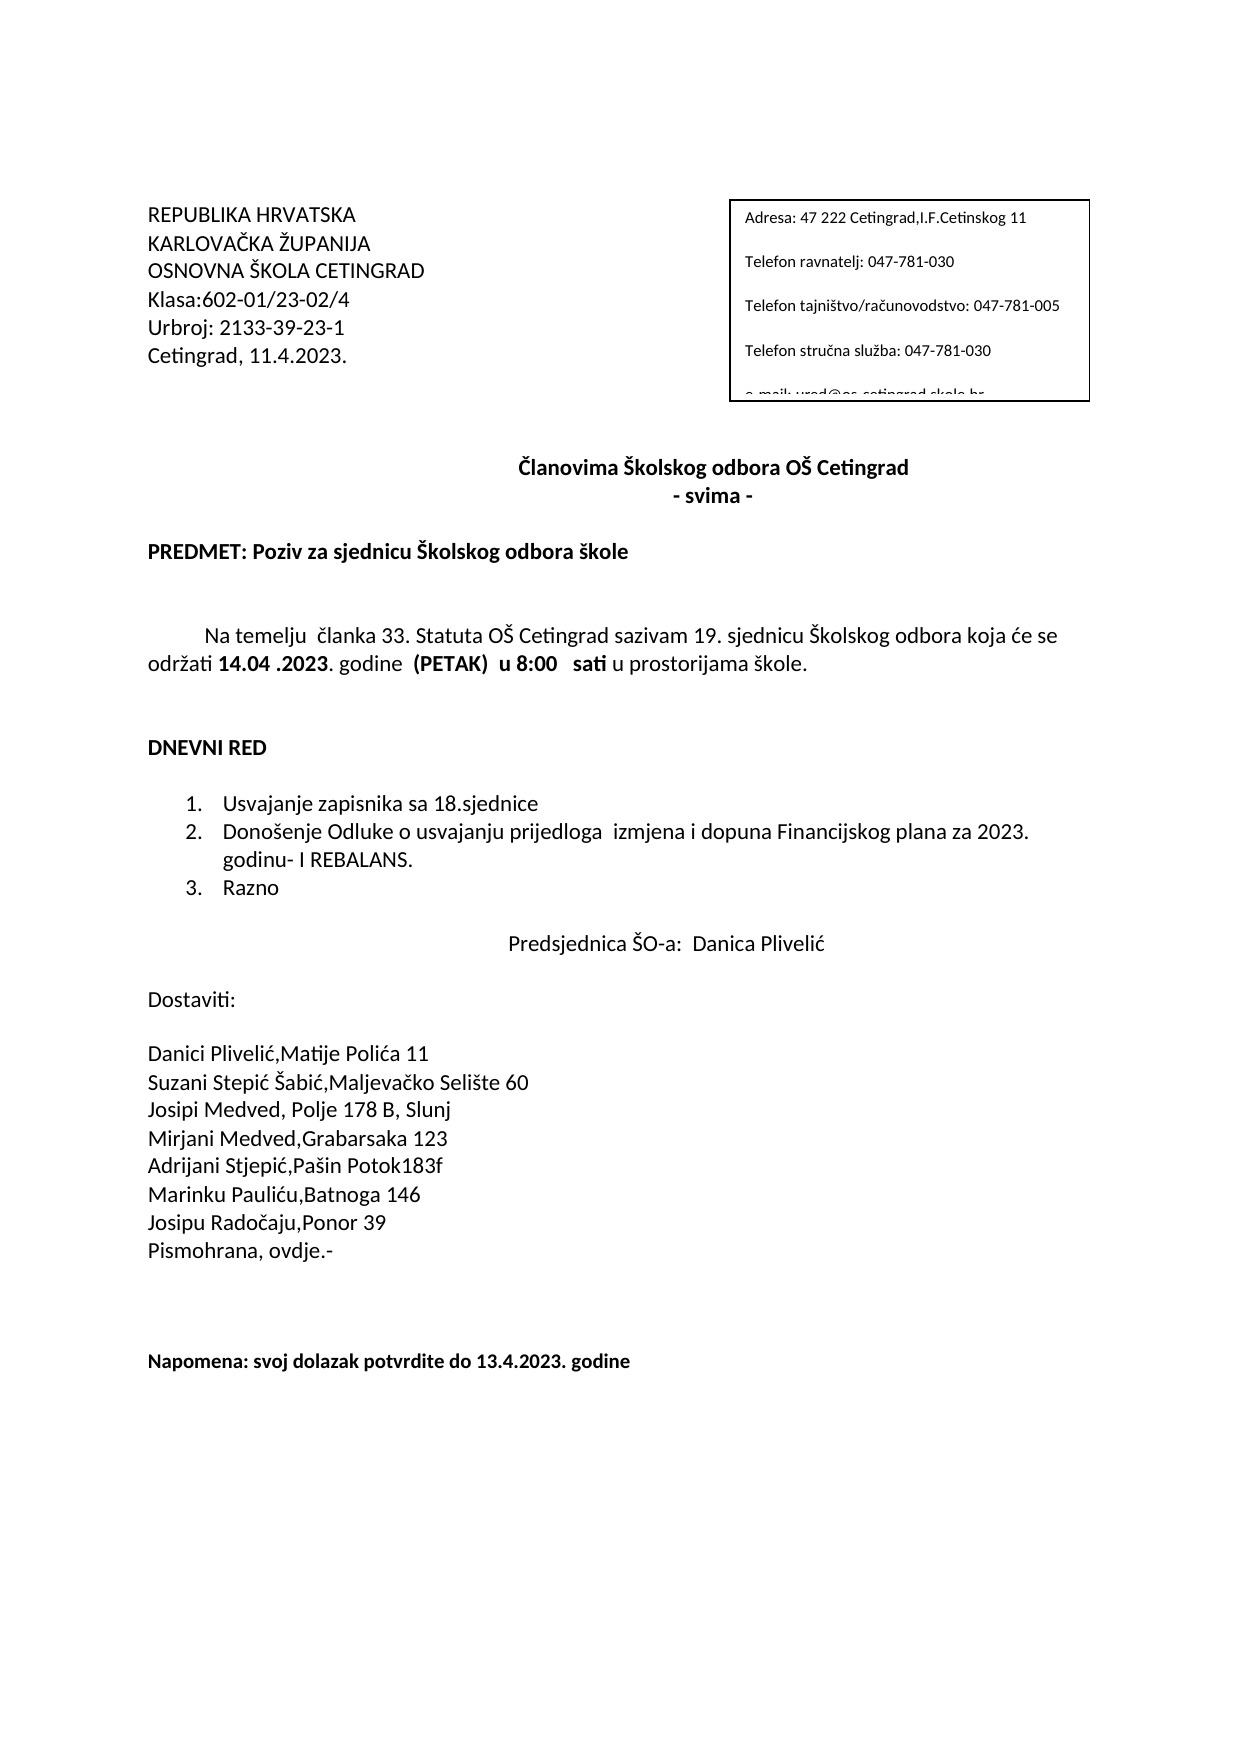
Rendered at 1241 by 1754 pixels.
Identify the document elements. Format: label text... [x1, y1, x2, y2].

text Josipu Radočaju,Ponor 39 [148, 1208, 1093, 1236]
text REPUBLIKA HRVATSKA [148, 201, 729, 229]
text DNEVNI RED [148, 733, 1093, 761]
text Suzani Stepić Šabić,Maljevačko Selište 60 [148, 1068, 1093, 1096]
text Adrijani Stjepić,Pašin Potok183f [148, 1152, 1093, 1180]
text Na temelju članka 33. Statuta OŠ Cetingrad sazivam 19. sjednicu Školskog odbora koja će se održati 14.04 .2023. godine (PETAK) u 8:00 sati u prostorijama škole. [148, 621, 1093, 677]
text Predsjednica ŠO-a: Danica Plivelić [148, 929, 1093, 957]
text Josipi Medved, Polje 178 B, Slunj [148, 1096, 1093, 1124]
text Klasa:602-01/23-02/4 [148, 285, 729, 313]
text Danici Plivelić,Matije Polića 11 [148, 1039, 1093, 1068]
text Urbroj: 2133-39-23-1 [148, 313, 729, 341]
text - svima - [148, 481, 1093, 509]
text Dostaviti: [148, 985, 1093, 1013]
list Usvajanje zapisnika sa 18.sjednice [185, 789, 1093, 817]
text Mirjani Medved,Grabarsaka 123 [148, 1124, 1093, 1152]
text KARLOVAČKA ŽUPANIJA [148, 229, 729, 257]
text Marinku Pauliću,Batnoga 146 [148, 1180, 1093, 1208]
text Članovima Školskog odbora OŠ Cetingrad [148, 453, 1093, 481]
text PREDMET: Poziv za sjednicu Školskog odbora škole [148, 537, 1093, 565]
list Razno [185, 873, 1093, 901]
text Pismohrana, ovdje.- [148, 1236, 1093, 1264]
list Donošenje Odluke o usvajanju prijedloga izmjena i dopuna Financijskog plana za 2023. godinu- I REBALANS. [185, 817, 1093, 873]
text Napomena: svoj dolazak potvrdite do 13.4.2023. godine [148, 1348, 1093, 1373]
text OSNOVNA ŠKOLA CETINGRAD [148, 257, 729, 285]
text Cetingrad, 11.4.2023. [148, 341, 729, 369]
